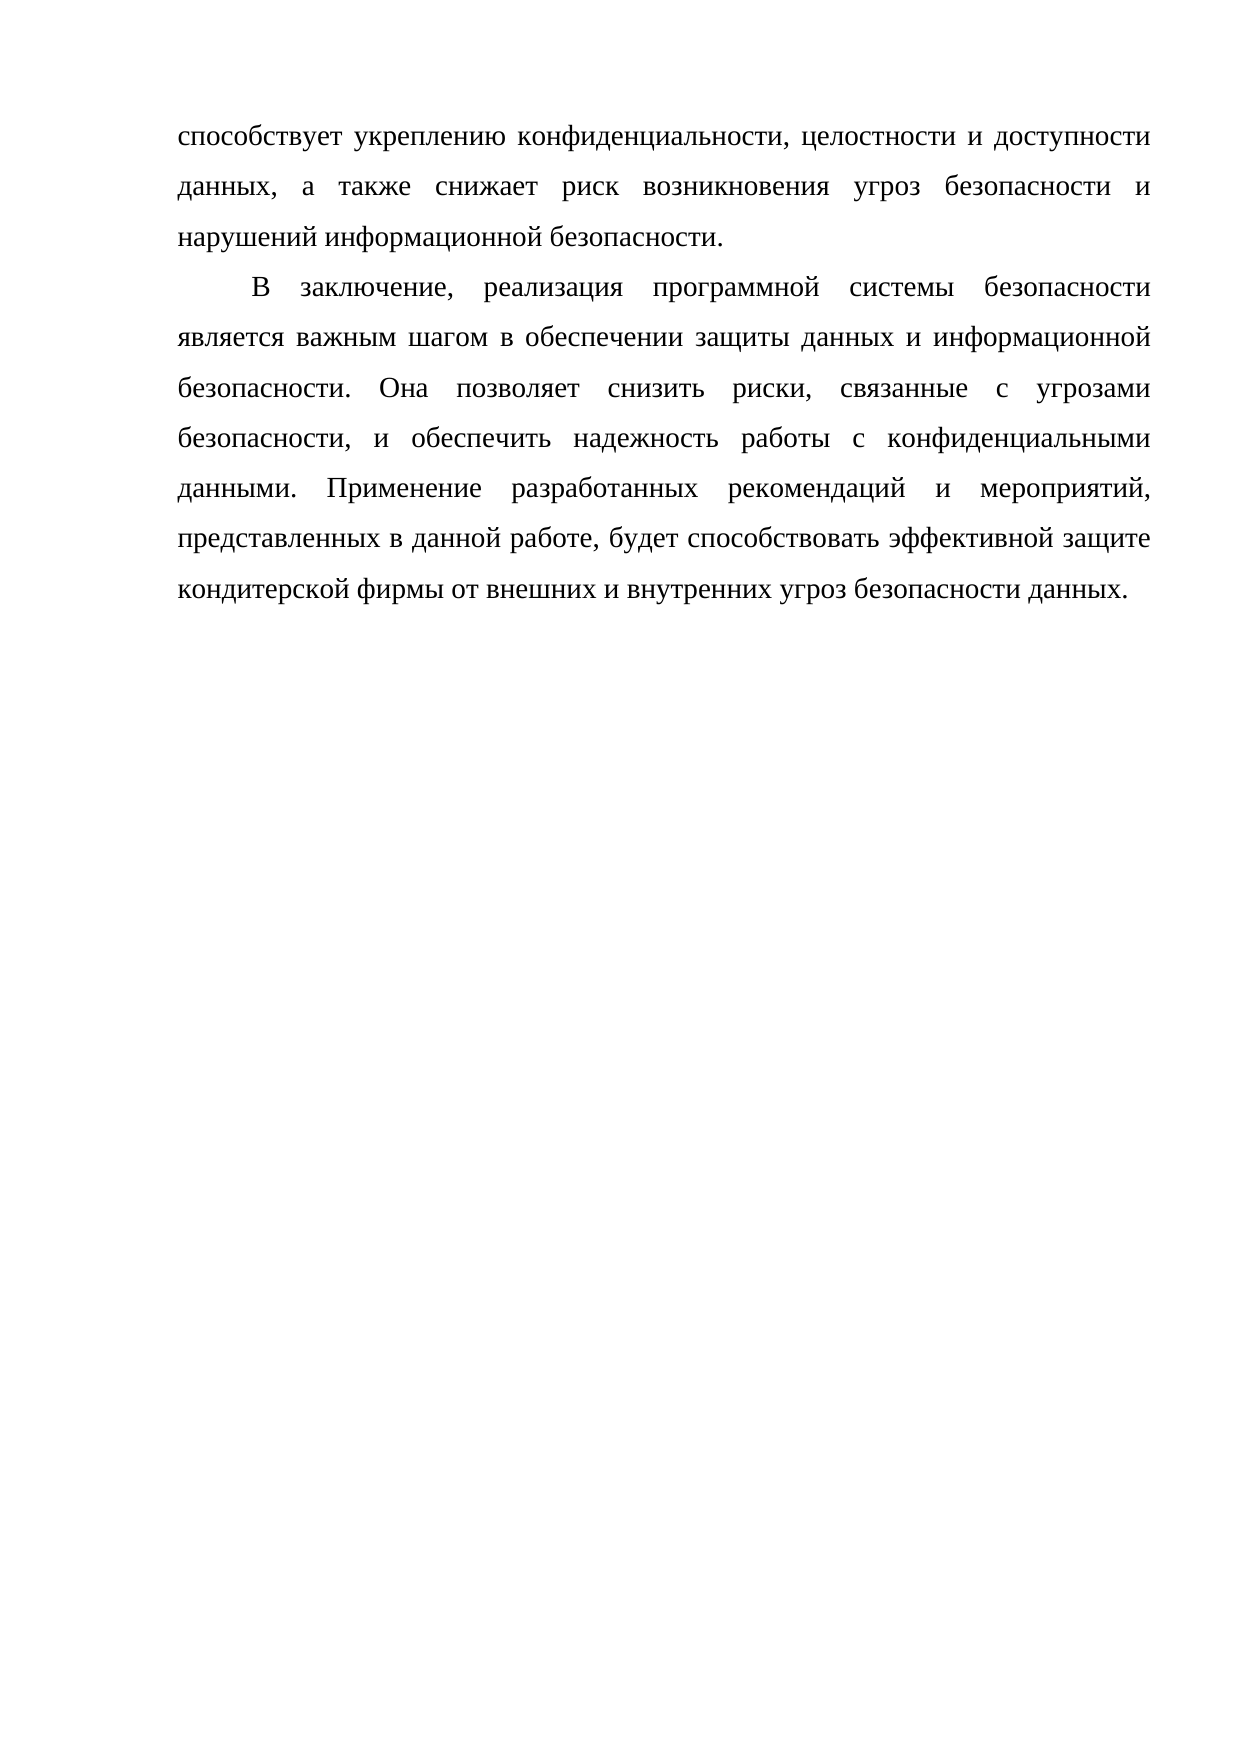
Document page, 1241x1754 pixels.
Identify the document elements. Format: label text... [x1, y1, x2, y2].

text В заключение, реализация программной системы безопасности является важным шагом в обеспечении защиты данных и информационной безопасности. Она позволяет снизить риски, связанные с угрозами безопасности, и обеспечить надежность работы с конфиденциальными данными. Применение разработанных рекомендаций и мероприятий, представленных в данной работе, будет способствовать эффективной защите кондитерской фирмы от внешних и внутренних угроз безопасности данных. [177, 269, 1152, 604]
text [177, 118, 1152, 252]
